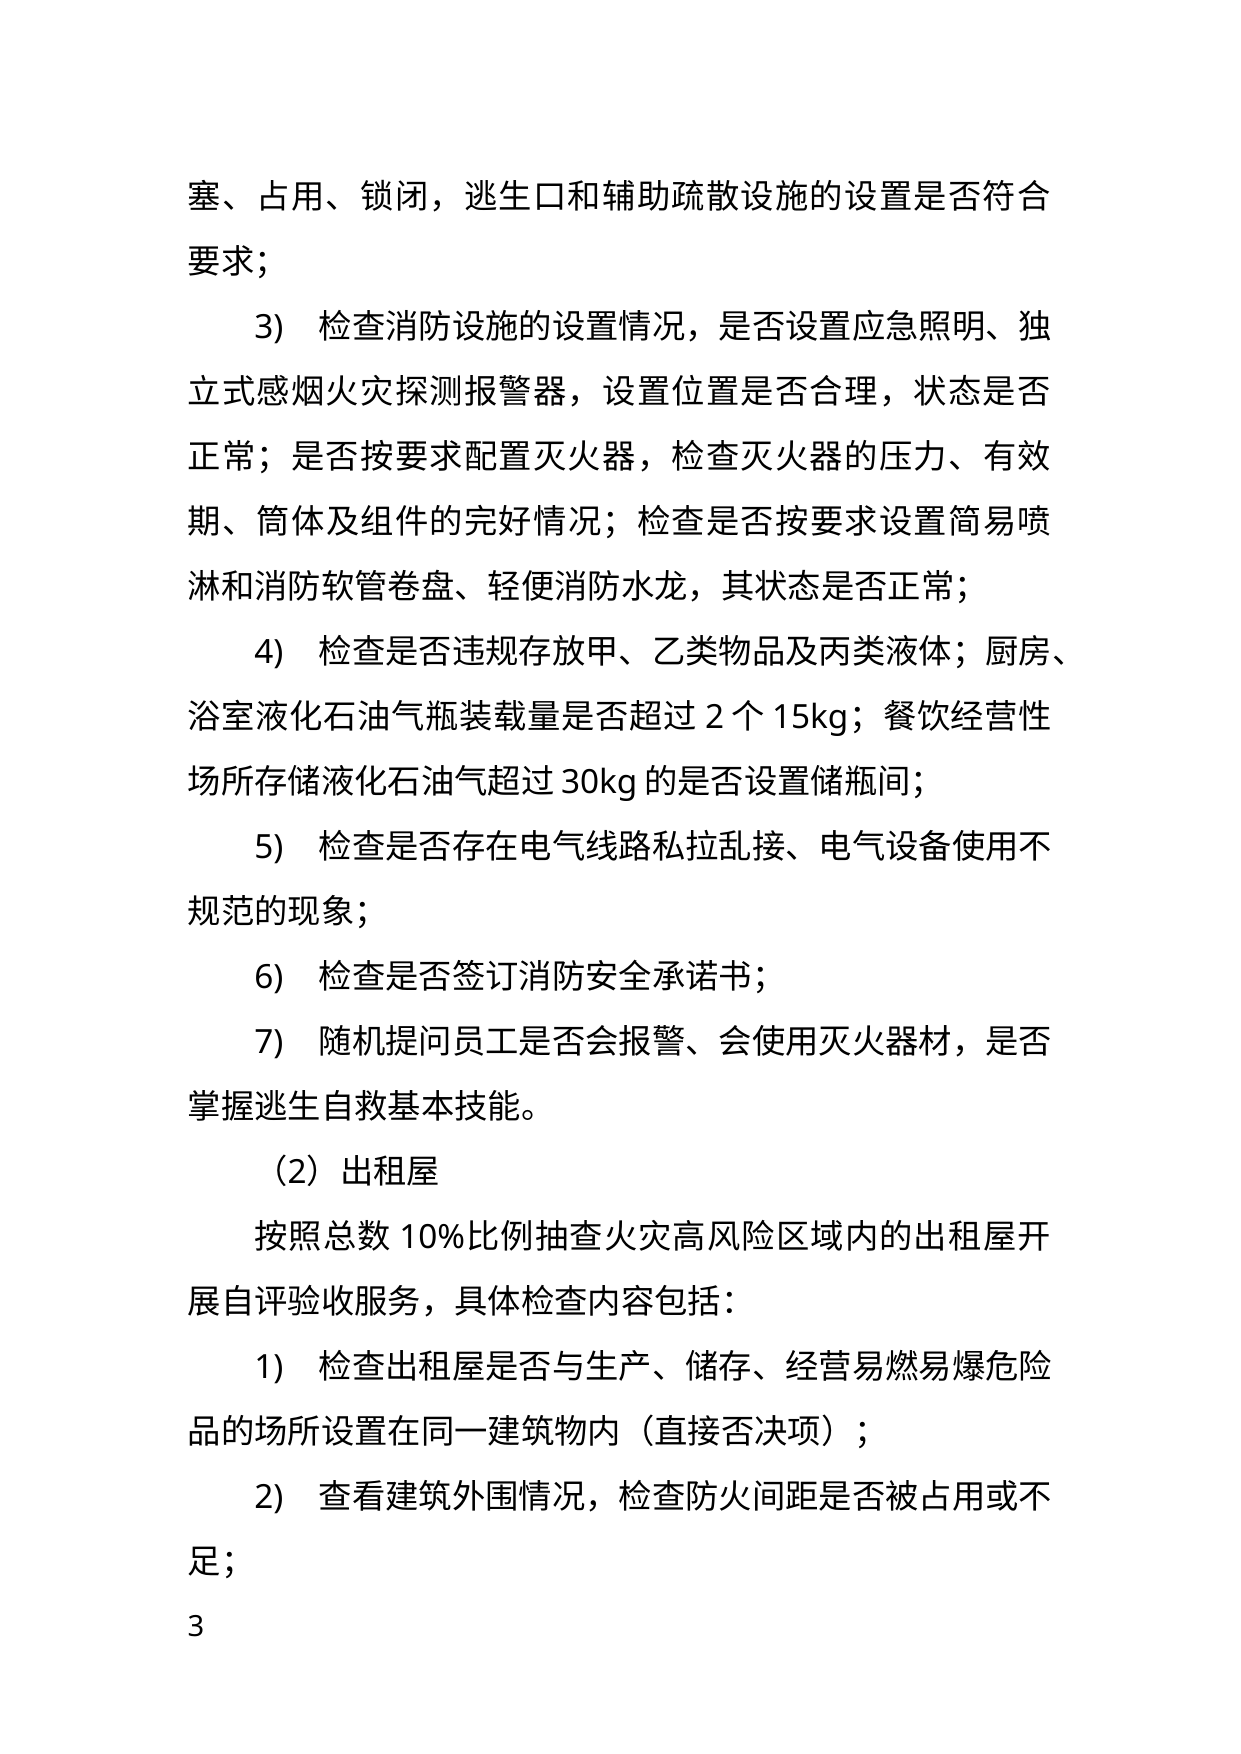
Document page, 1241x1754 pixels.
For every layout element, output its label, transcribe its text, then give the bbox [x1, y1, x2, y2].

text 1) 检查出租屋是否与生产、储存、经营易燃易爆危险品的场所设置在同一建筑物内（直接否决项）； [187, 1332, 1053, 1462]
text 5) 检查是否存在电气线路私拉乱接、电气设备使用不规范的现象； [187, 812, 1053, 942]
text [187, 162, 1053, 292]
text 3) 检查消防设施的设置情况，是否设置应急照明、独立式感烟火灾探测报警器，设置位置是否合理，状态是否正常；是否按要求配置灭火器，检查灭火器的压力、有效期、筒体及组件的完好情况；检查是否按要求设置简易喷淋和消防软管卷盘、轻便消防水龙，其状态是否正常； [187, 292, 1053, 617]
text 4) 检查是否违规存放甲、乙类物品及丙类液体；厨房、浴室液化石油气瓶装载量是否超过2个15kg；餐饮经营性场所存储液化石油气超过30kg的是否设置储瓶间； [187, 617, 1053, 812]
text （2）出租屋 [187, 1137, 1053, 1202]
text 7) 随机提问员工是否会报警、会使用灭火器材，是否掌握逃生自救基本技能。 [187, 1007, 1053, 1137]
text 按照总数10%比例抽查火灾高风险区域内的出租屋开展自评验收服务，具体检查内容包括： [187, 1202, 1053, 1332]
text 6) 检查是否签订消防安全承诺书； [187, 942, 1053, 1007]
text 2) 查看建筑外围情况，检查防火间距是否被占用或不足； [187, 1462, 1053, 1592]
